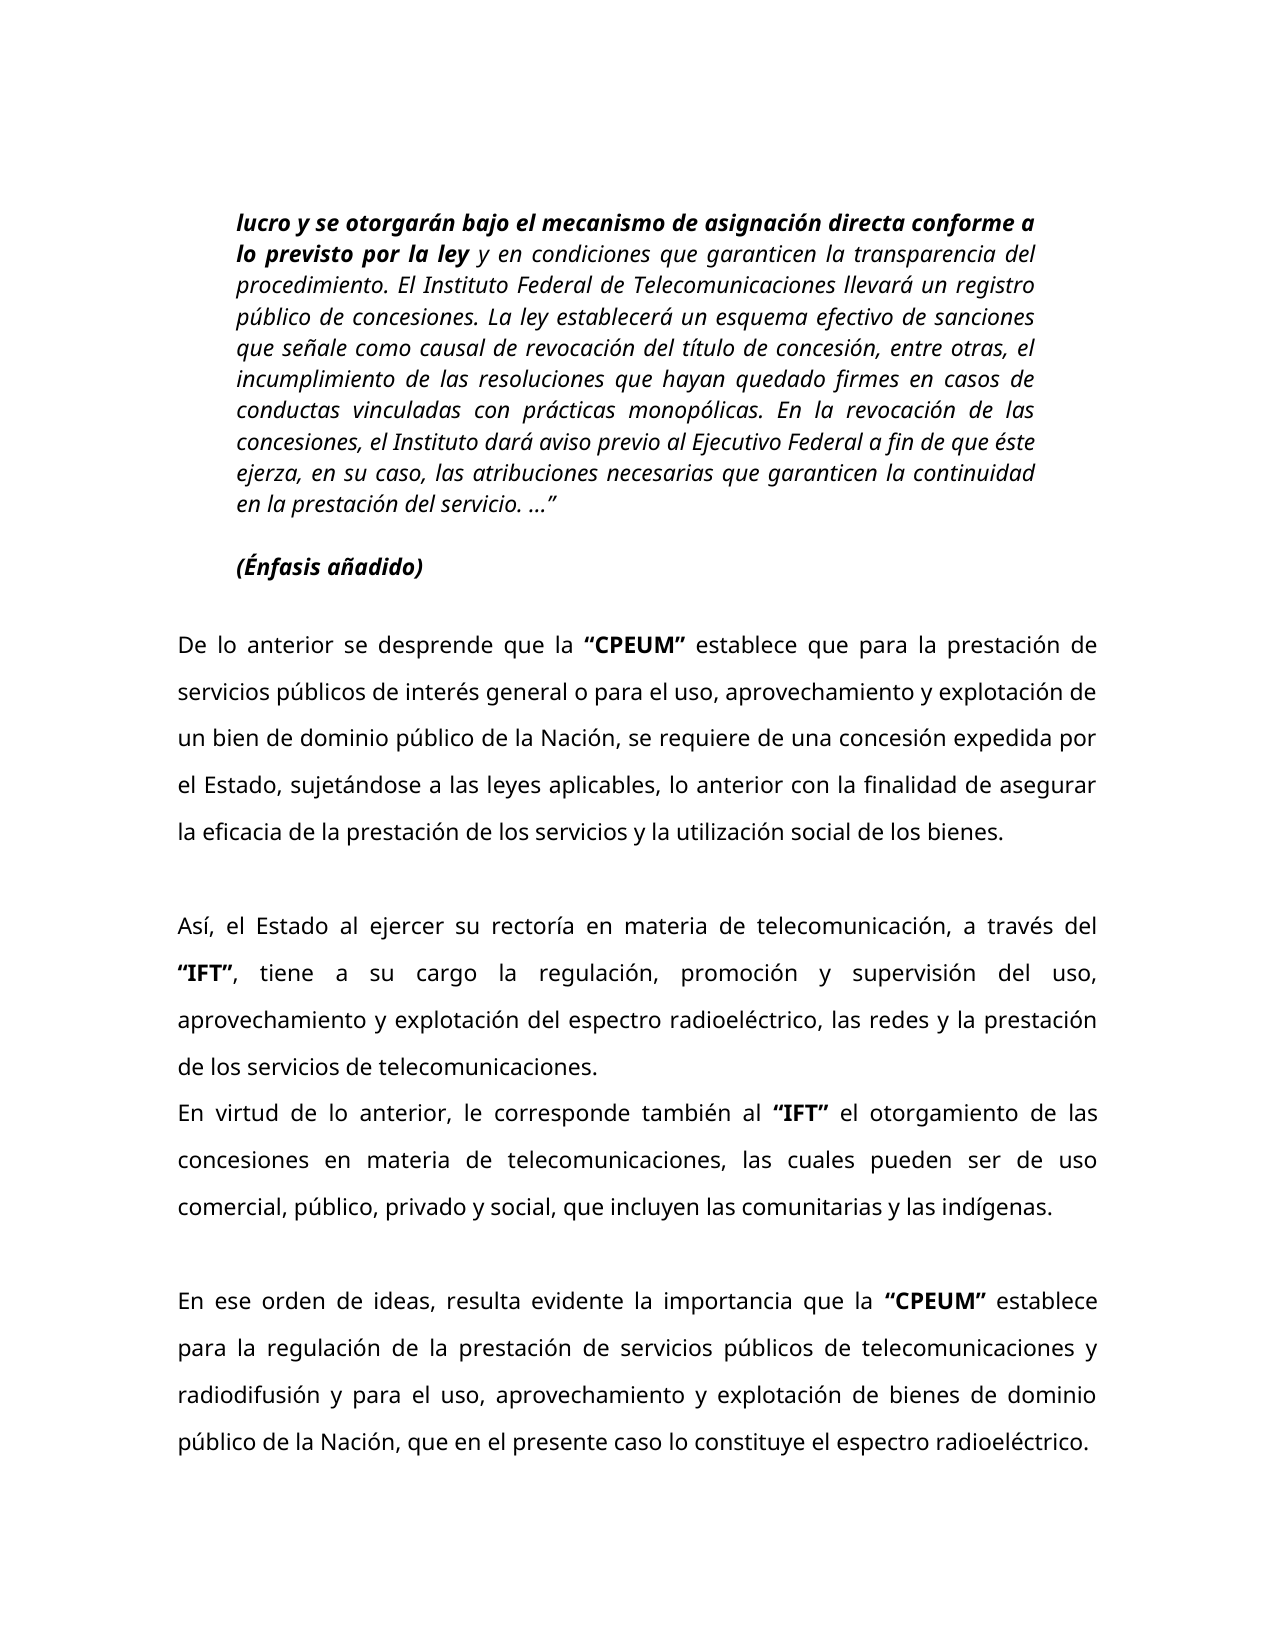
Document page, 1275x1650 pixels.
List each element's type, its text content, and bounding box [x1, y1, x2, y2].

text (Énfasis añadido) [236, 551, 1039, 582]
text En virtud de lo anterior, le corresponde también al “IFT” el otorgamiento de las concesiones en materia de telecomunicaciones, las cuales pueden ser de uso comercial, público, privado y social, que incluyen las comunitarias y las indígenas. [177, 1097, 1098, 1222]
text Así, el Estado al ejercer su rectoría en materia de telecomunicación, a través del “IFT”, tiene a su cargo la regulación, promoción y supervisión del uso, aprovechamiento y explotación del espectro radioeléctrico, las redes y la prestación de los servicios de telecomunicaciones. [177, 910, 1098, 1082]
text En ese orden de ideas, resulta evidente la importancia que la “CPEUM” establece para la regulación de la prestación de servicios públicos de telecomunicaciones y radiodifusión y para el uso, aprovechamiento y explotación de bienes de dominio público de la Nación, que en el presente caso lo constituye el espectro radioeléctrico. [177, 1285, 1098, 1457]
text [236, 207, 1039, 519]
text De lo anterior se desprende que la “CPEUM” establece que para la prestación de servicios públicos de interés general o para el uso, aprovechamiento y explotación de un bien de dominio público de la Nación, se requiere de una concesión expedida por el Estado, sujetándose a las leyes aplicables, lo anterior con la finalidad de asegurar la eficacia de la prestación de los servicios y la utilización social de los bienes. [177, 629, 1098, 847]
